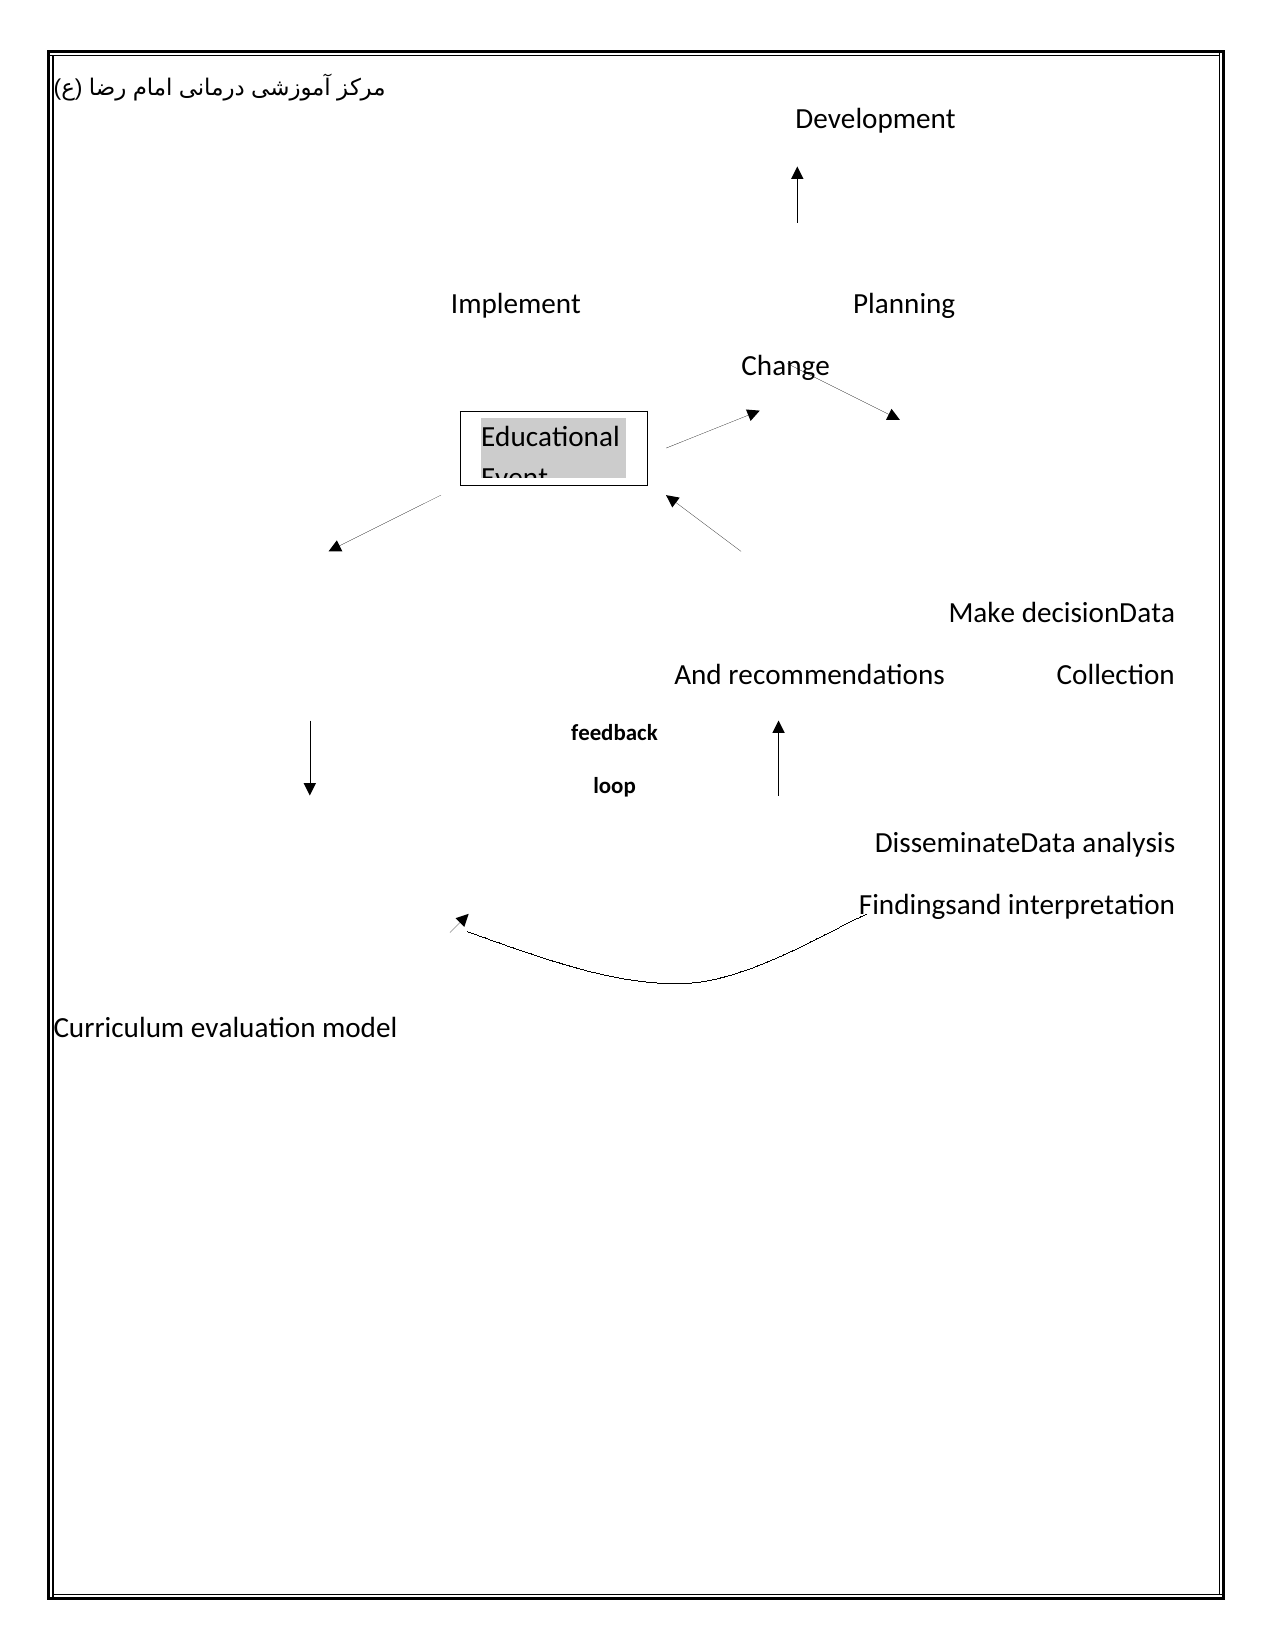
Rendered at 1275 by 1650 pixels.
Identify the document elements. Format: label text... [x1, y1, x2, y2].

text Findingsand interpretation [54, 886, 1175, 921]
text feedback [54, 718, 1175, 746]
text Curriculum evaluation model [54, 1009, 1175, 1045]
text loop [54, 771, 1175, 799]
text Change [54, 347, 1175, 383]
text DisseminateData analysis [54, 824, 1175, 859]
text And recommendations Collection [54, 656, 1175, 692]
text Development [122, 100, 1175, 136]
text Planning Implement [54, 286, 1181, 321]
text Make decisionData [54, 594, 1175, 630]
